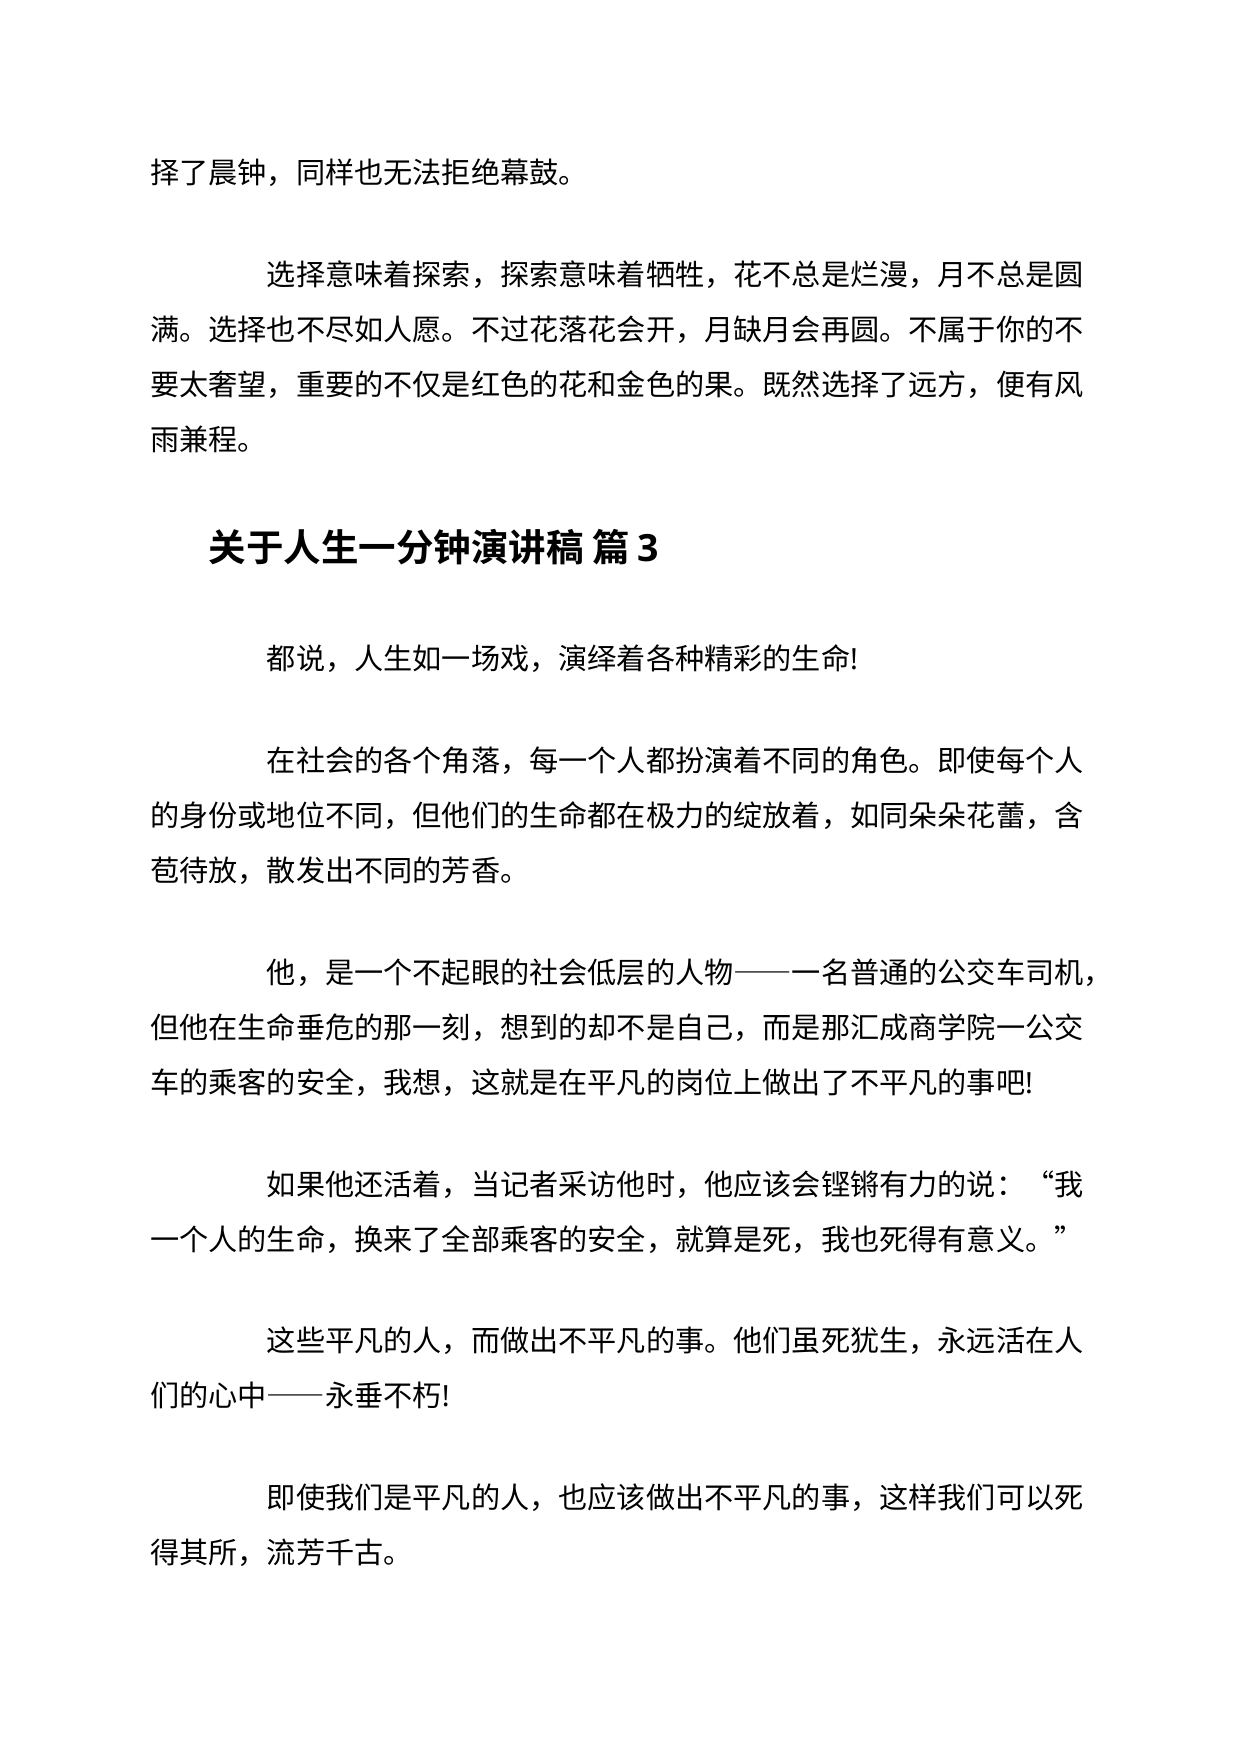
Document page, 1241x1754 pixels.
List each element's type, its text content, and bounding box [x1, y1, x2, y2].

text 他，是一个不起眼的社会低层的人物——一名普通的公交车司机，但他在生命垂危的那一刻，想到的却不是自己，而是那汇成商学院一公交车的乘客的安全，我想，这就是在平凡的岗位上做出了不平凡的事吧! [150, 949, 1090, 1102]
text 选择意味着探索，探索意味着牺牲，花不总是烂漫，月不总是圆满。选择也不尽如人愿。不过花落花会开，月缺月会再圆。不属于你的不要太奢望，重要的不仅是红色的花和金色的果。既然选择了远方，便有风雨兼程。 [150, 252, 1090, 459]
text 在社会的各个角落，每一个人都扮演着不同的角色。即使每个人的身份或地位不同，但他们的生命都在极力的绽放着，如同朵朵花蕾，含苞待放，散发出不同的芳香。 [150, 738, 1090, 890]
text 如果他还活着，当记者采访他时，他应该会铿锵有力的说：“我一个人的生命，换来了全部乘客的安全，就算是死，我也死得有意义。” [150, 1161, 1090, 1258]
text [150, 150, 1090, 192]
text 关于人生一分钟演讲稿 篇3 [150, 518, 1090, 573]
text 即使我们是平凡的人，也应该做出不平凡的事，这样我们可以死得其所，流芳千古。 [150, 1475, 1090, 1572]
text 这些平凡的人，而做出不平凡的事。他们虽死犹生，永远活在人们的心中——永垂不朽! [150, 1318, 1090, 1415]
text 都说，人生如一场戏，演绎着各种精彩的生命! [150, 636, 1090, 678]
